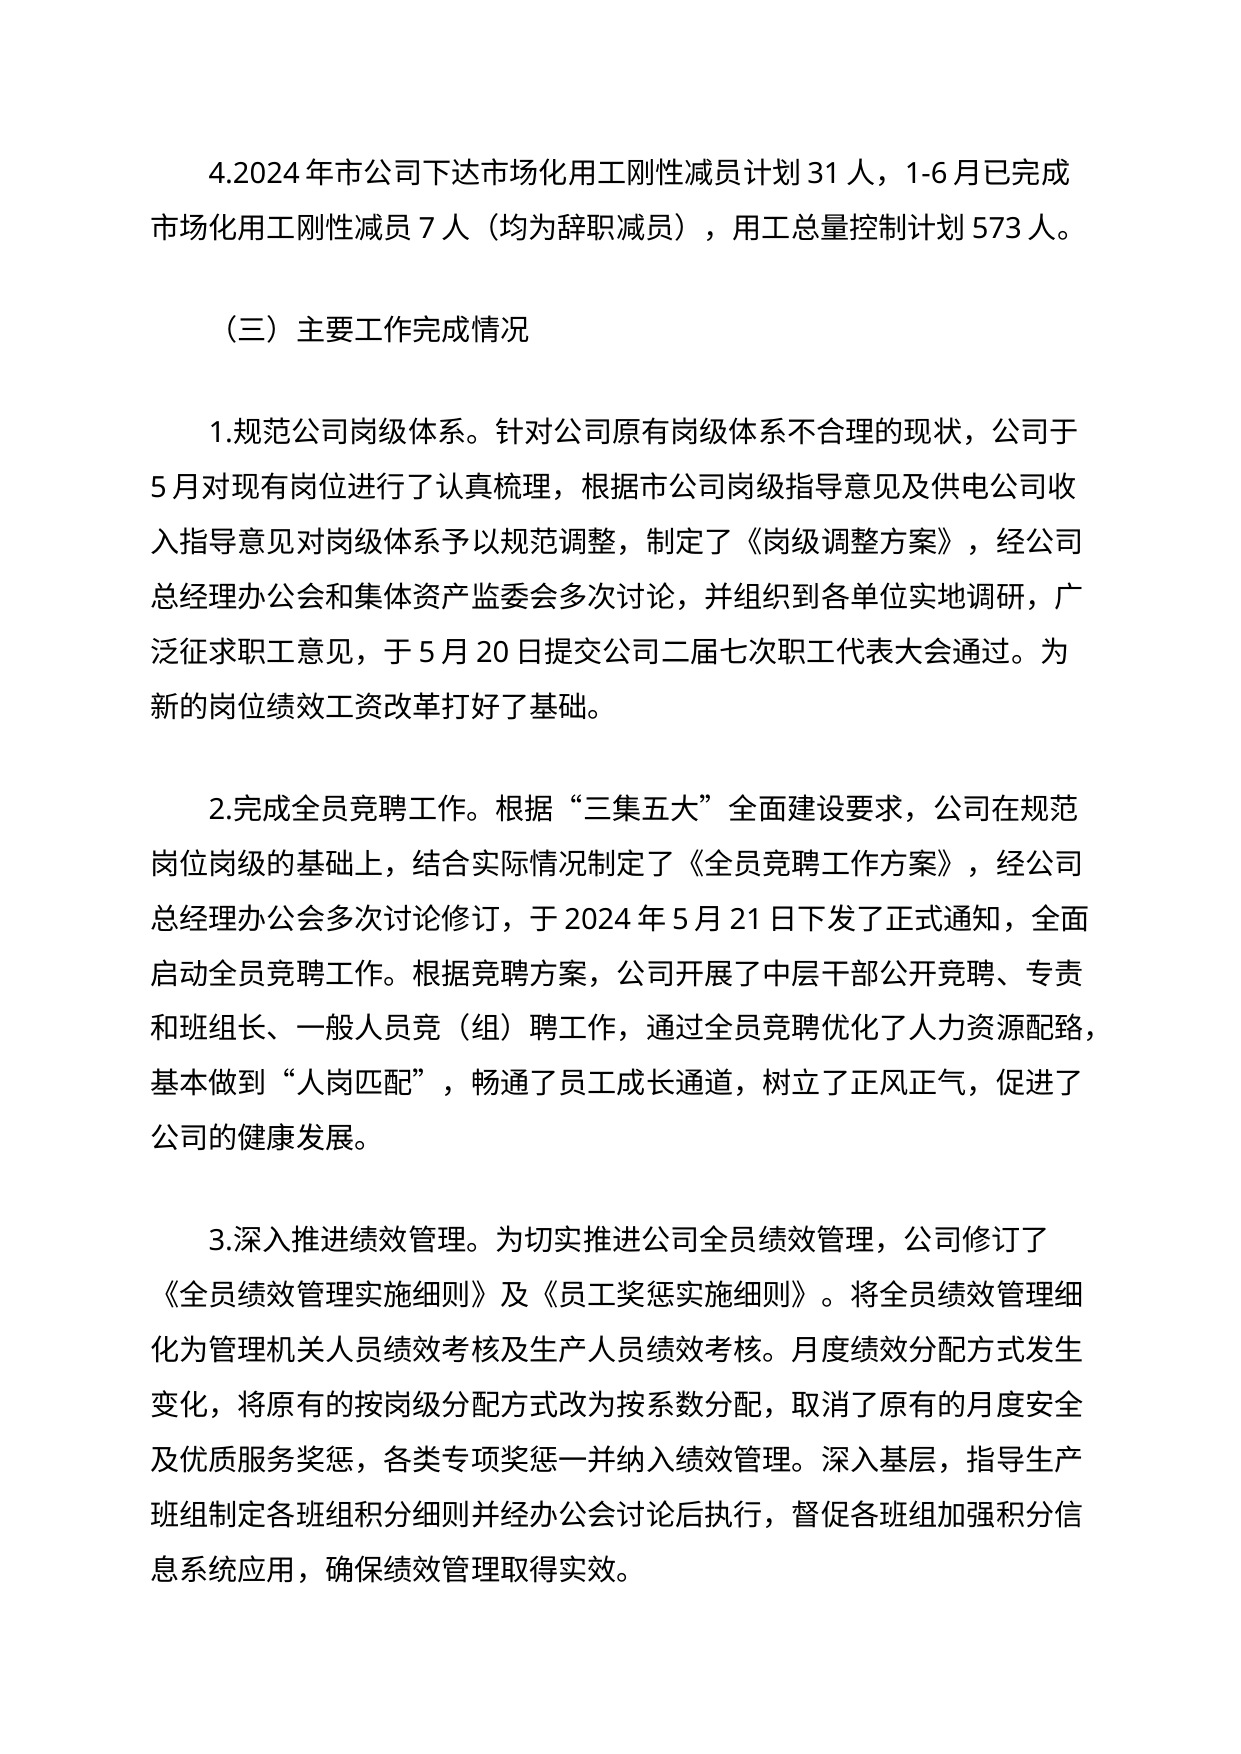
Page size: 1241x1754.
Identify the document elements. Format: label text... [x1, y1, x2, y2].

text 1.规范公司岗级体系。针对公司原有岗级体系不合理的现状，公司于5月对现有岗位进行了认真梳理，根据市公司岗级指导意见及供电公司收入指导意见对岗级体系予以规范调整，制定了《岗级调整方案》，经公司总经理办公会和集体资产监委会多次讨论，并组织到各单位实地调研，广泛征求职工意见，于5月20日提交公司二届七次职工代表大会通过。为新的岗位绩效工资改革打好了基础。 [150, 409, 1090, 726]
text 3.深入推进绩效管理。为切实推进公司全员绩效管理，公司修订了《全员绩效管理实施细则》及《员工奖惩实施细则》。将全员绩效管理细化为管理机关人员绩效考核及生产人员绩效考核。月度绩效分配方式发生变化，将原有的按岗级分配方式改为按系数分配，取消了原有的月度安全及优质服务奖惩，各类专项奖惩一并纳入绩效管理。深入基层，指导生产班组制定各班组积分细则并经办公会讨论后执行，督促各班组加强积分信息系统应用，确保绩效管理取得实效。 [150, 1217, 1090, 1588]
text 4.2024年市公司下达市场化用工刚性减员计划31人，1-6月已完成市场化用工刚性减员7人（均为辞职减员），用工总量控制计划573人。 [150, 150, 1090, 247]
text （三）主要工作完成情况 [150, 307, 1090, 349]
text 2.完成全员竞聘工作。根据“三集五大”全面建设要求，公司在规范岗位岗级的基础上，结合实际情况制定了《全员竞聘工作方案》，经公司总经理办公会多次讨论修订，于2024年5月21日下发了正式通知，全面启动全员竞聘工作。根据竞聘方案，公司开展了中层干部公开竞聘、专责和班组长、一般人员竞（组）聘工作，通过全员竞聘优化了人力资源配臵，基本做到“人岗匹配”，畅通了员工成长通道，树立了正风正气，促进了公司的健康发展。 [150, 785, 1090, 1157]
